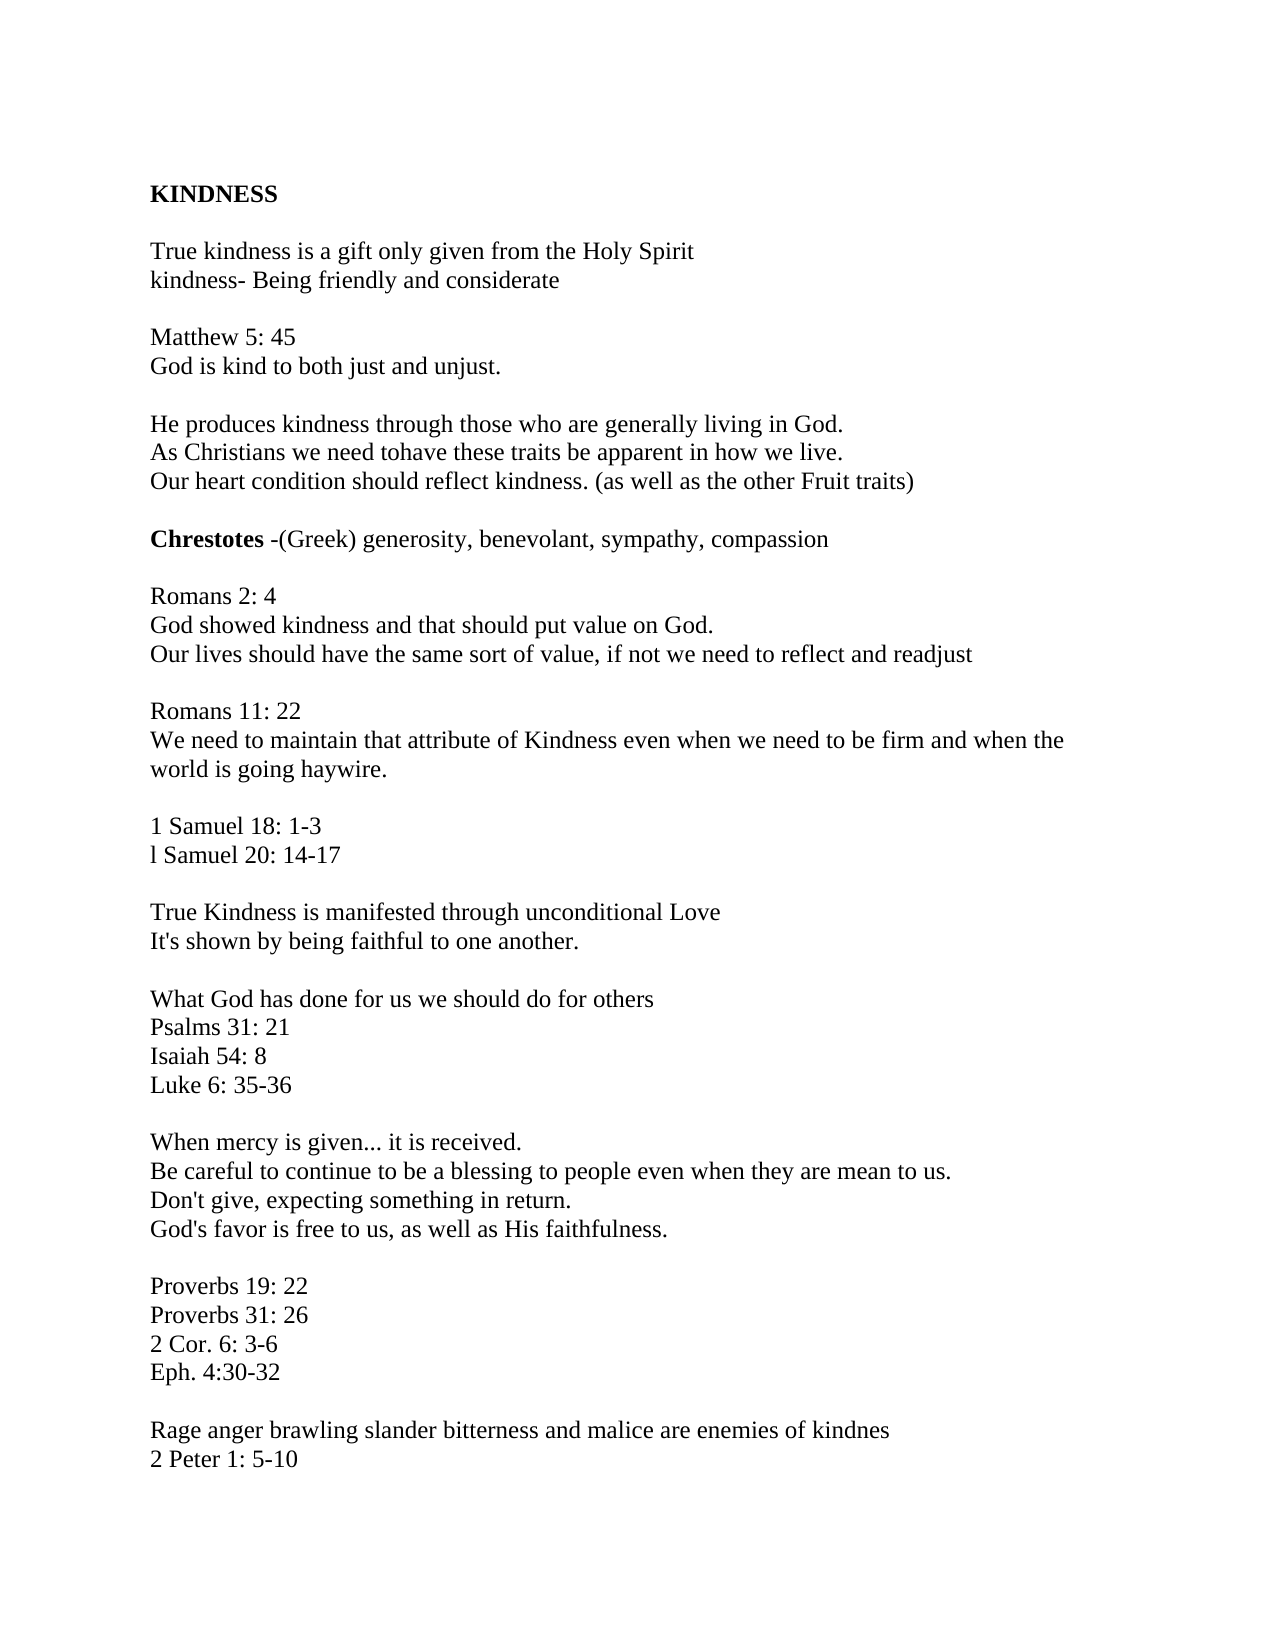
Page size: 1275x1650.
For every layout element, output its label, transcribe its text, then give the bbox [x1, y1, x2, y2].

text True Kindness is manifested through unconditional Love It's shown by being faithful to one another. [150, 897, 1125, 955]
text Matthew 5: 45 God is kind to both just and unjust. [150, 322, 1125, 380]
text 1 Samuel 18: 1-3 l Samuel 20: 14-17 [150, 811, 1125, 869]
text Romans 11: 22 We need to maintain that attribute of Kindness even when we need to be firm and when the world is going haywire. [150, 696, 1125, 782]
text When mercy is given... it is received. Be careful to continue to be a blessing to people even when they are mean to us. Don't give, expecting something in return. God's favor is free to us, as well as His faithfulness. [150, 1127, 1125, 1242]
text Chrestotes -(Greek) generosity, benevolant, sympathy, compassion [150, 524, 1125, 552]
text Proverbs 19: 22 Proverbs 31: 26 2 Cor. 6: 3-6 Eph. 4:30-32 [150, 1271, 1125, 1386]
text Rage anger brawling slander bitterness and malice are enemies of kindnes 2 Peter 1: 5-10 [150, 1415, 1125, 1472]
text True kindness is a gift only given from the Holy Spirit kindness- Being friendly and considerate [150, 236, 1125, 294]
text Romans 2: 4 God showed kindness and that should put value on God. Our lives should have the same sort of value, if not we need to reflect and readjust [150, 581, 1125, 667]
text KINDNESS [150, 179, 1125, 207]
text He produces kindness through those who are generally living in God. As Christians we need tohave these traits be apparent in how we live. Our heart condition should reflect kindness. (as well as the other Fruit traits) [150, 409, 1125, 495]
text What God has done for us we should do for others Psalms 31: 21 Isaiah 54: 8 Luke 6: 35-36 [150, 984, 1125, 1099]
